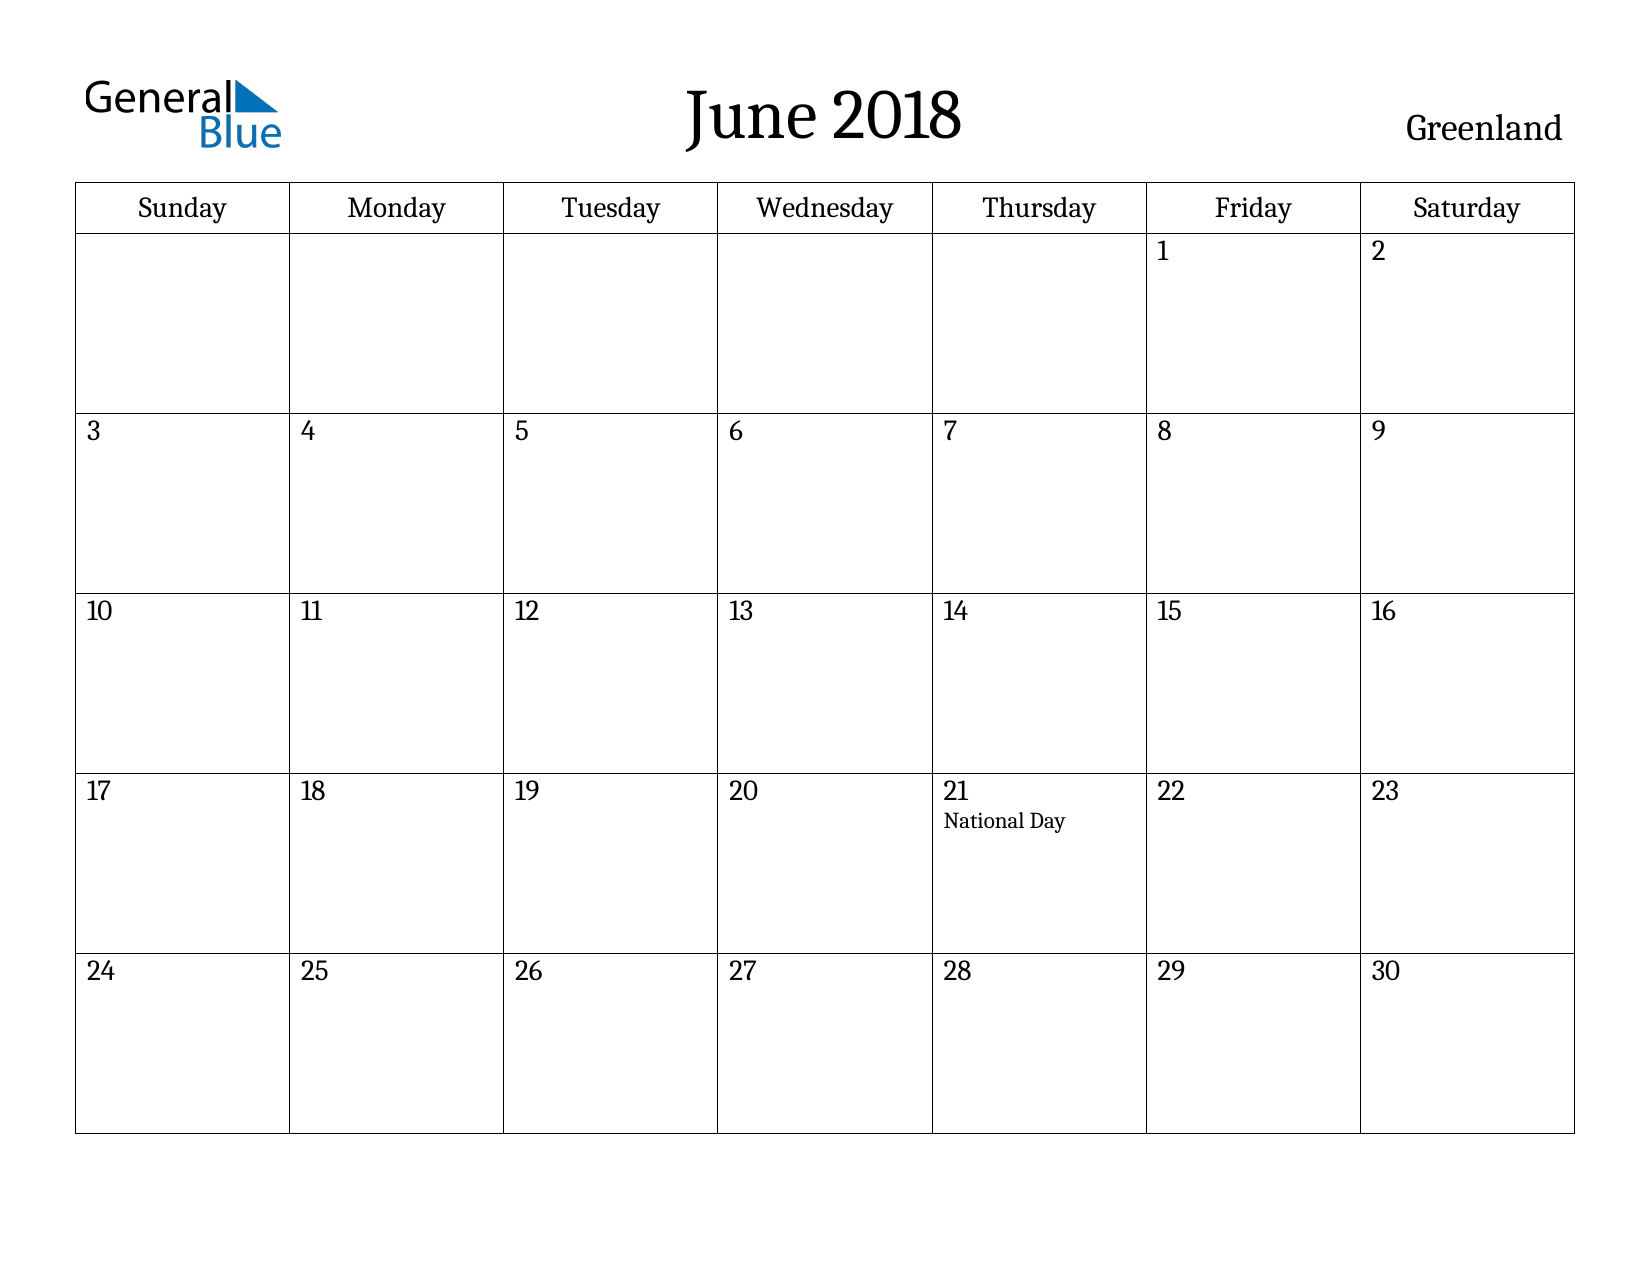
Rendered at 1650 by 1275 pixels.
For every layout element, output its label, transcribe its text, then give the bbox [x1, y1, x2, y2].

table_cell 9 [1361, 414, 1574, 447]
table_cell 23 [1361, 774, 1574, 807]
table_cell [76, 234, 289, 267]
table_cell 5 [504, 414, 717, 447]
table_cell 4 [290, 414, 503, 447]
table_cell 25 [290, 954, 503, 987]
table_cell 10 [76, 594, 289, 627]
table_cell Thursday [933, 183, 1146, 233]
table_cell [1147, 808, 1360, 953]
table_cell [718, 234, 932, 267]
table_cell 21 [933, 774, 1146, 807]
table_cell [1361, 808, 1574, 953]
table_cell [504, 267, 717, 413]
table_cell Sunday [76, 183, 289, 233]
table_header Greenland [1146, 75, 1574, 182]
table_cell [290, 234, 503, 267]
table_cell 12 [504, 594, 717, 627]
table_cell [933, 988, 1146, 1133]
table_cell 28 [933, 954, 1146, 987]
table_cell [933, 234, 1146, 267]
table_cell 6 [718, 414, 932, 447]
table_cell [933, 267, 1146, 413]
table_cell 7 [933, 414, 1146, 447]
table_cell [933, 448, 1146, 593]
table_cell 16 [1361, 594, 1574, 627]
table_cell 27 [718, 954, 932, 987]
table_cell 24 [76, 954, 289, 987]
table_cell [1361, 448, 1574, 593]
table_cell [933, 627, 1146, 773]
table_cell 29 [1147, 954, 1360, 987]
table_cell [290, 448, 503, 593]
table_cell [718, 808, 932, 953]
table_header [76, 75, 503, 182]
table_cell [1147, 267, 1360, 413]
table_cell [1147, 988, 1360, 1133]
table_cell Wednesday [718, 183, 932, 233]
table_cell 22 [1147, 774, 1360, 807]
table_cell [1147, 448, 1360, 593]
table_cell 30 [1361, 954, 1574, 987]
table_cell [290, 808, 503, 953]
table_cell [76, 267, 289, 413]
table_cell 15 [1147, 594, 1360, 627]
table_cell 2 [1361, 234, 1574, 267]
table_cell Saturday [1361, 183, 1574, 233]
table_cell [76, 448, 289, 593]
table_cell 14 [933, 594, 1146, 627]
table_cell [718, 267, 932, 413]
table_cell [718, 988, 932, 1133]
table_cell 20 [718, 774, 932, 807]
table_cell [504, 448, 717, 593]
table_cell 17 [76, 774, 289, 807]
table_cell [718, 627, 932, 773]
table_cell [504, 808, 717, 953]
table_cell [504, 988, 717, 1133]
table_cell [504, 627, 717, 773]
table_cell Monday [290, 183, 503, 233]
table_cell [290, 267, 503, 413]
table_cell [76, 988, 289, 1133]
table_cell [290, 988, 503, 1133]
picture [86, 80, 281, 148]
table_cell 26 [504, 954, 717, 987]
table_cell 18 [290, 774, 503, 807]
table_cell [1361, 267, 1574, 413]
table_cell 13 [718, 594, 932, 627]
table_cell [1147, 627, 1360, 773]
table_cell 1 [1147, 234, 1360, 267]
table_cell [504, 234, 717, 267]
table_cell [76, 627, 289, 773]
table_cell 11 [290, 594, 503, 627]
table_cell [1361, 988, 1574, 1133]
table_cell [718, 448, 932, 593]
table_header June 2018 [504, 75, 1146, 182]
table_cell [76, 808, 289, 953]
table_cell 3 [76, 414, 289, 447]
table_cell [290, 627, 503, 773]
table_cell National Day [933, 808, 1146, 953]
table_cell 19 [504, 774, 717, 807]
table_cell [1361, 627, 1574, 773]
table_cell Friday [1147, 183, 1360, 233]
table_cell 8 [1147, 414, 1360, 447]
table_cell Tuesday [504, 183, 717, 233]
